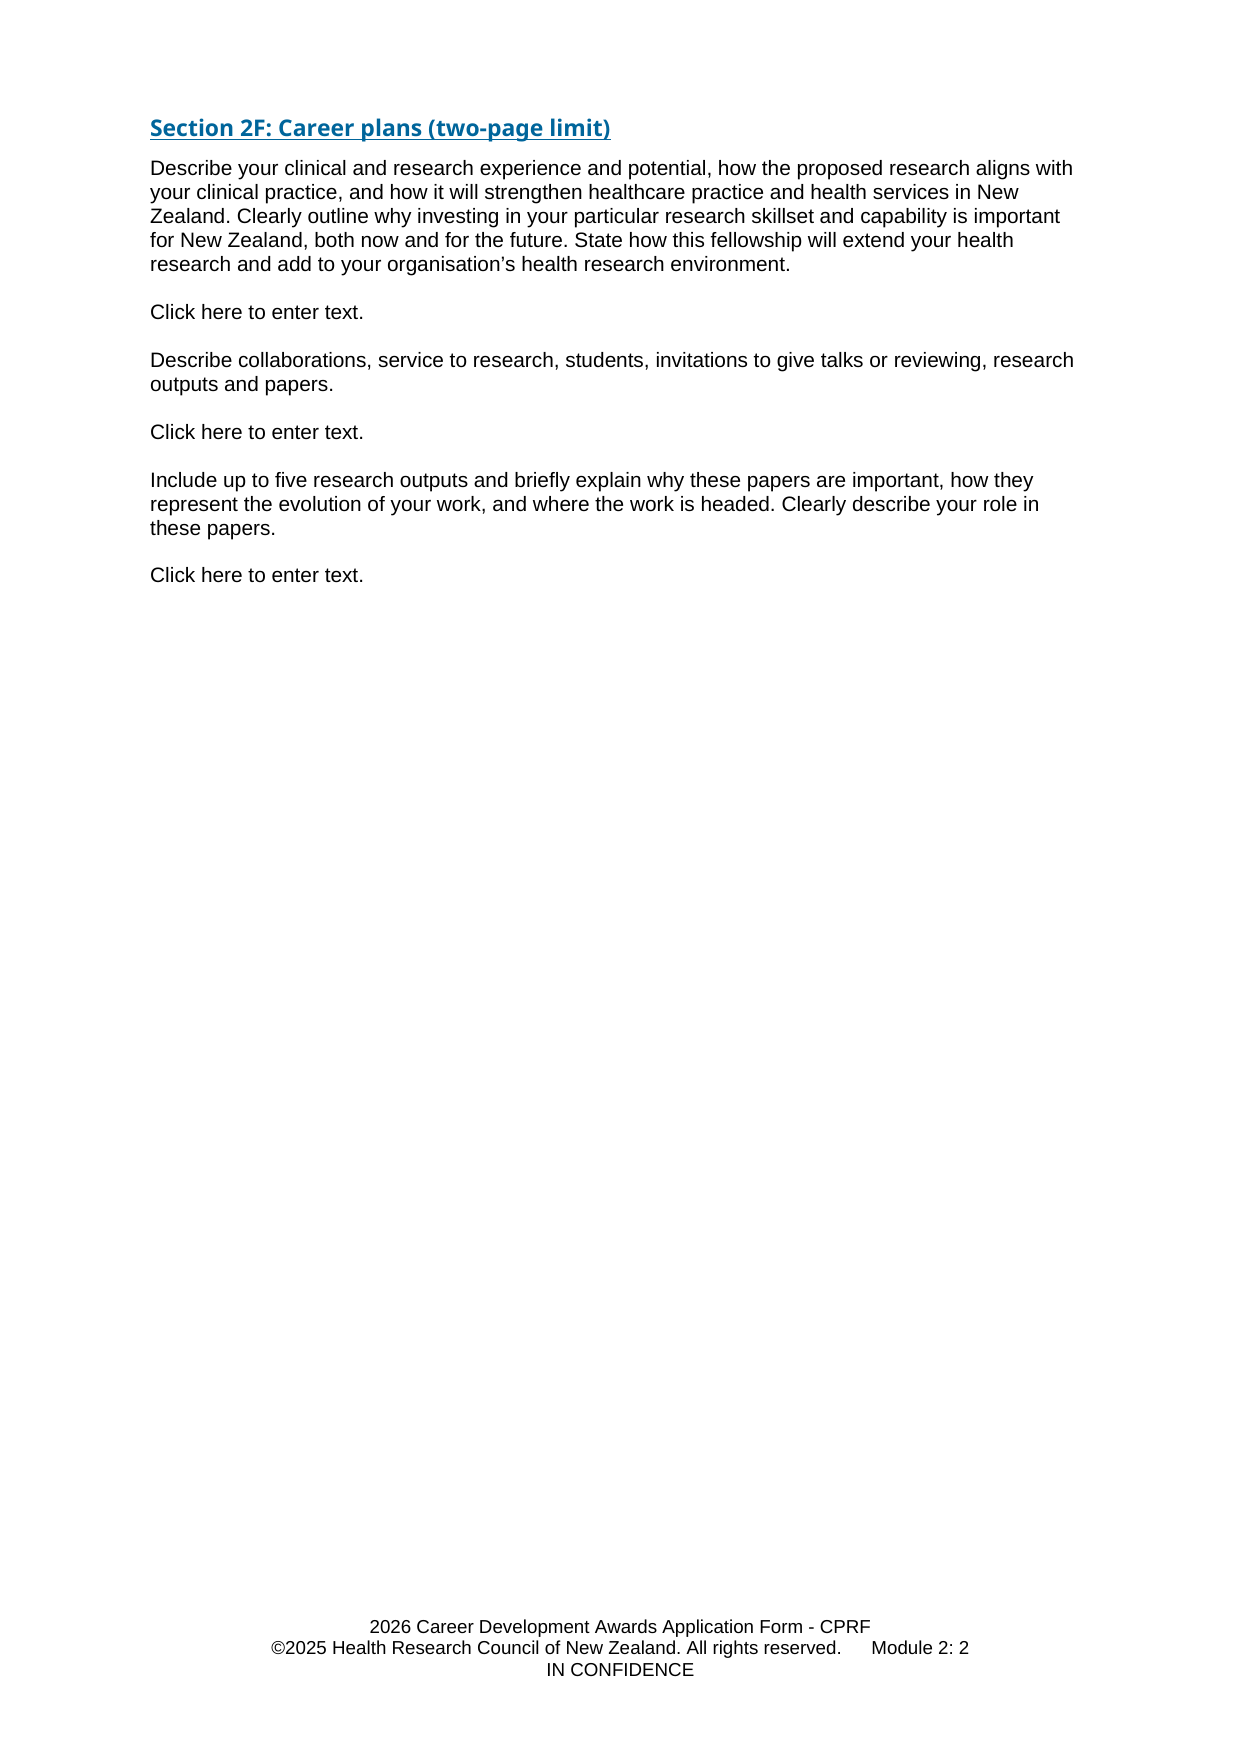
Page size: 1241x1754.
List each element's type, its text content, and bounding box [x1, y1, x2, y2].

subtitle Section 2F: Career plans (two-page limit) [150, 112, 1090, 143]
text Describe collaborations, service to research, students, invitations to give talks or reviewing, research outputs and papers. [150, 348, 1090, 396]
text Include up to five research outputs and briefly explain why these papers are important, how they represent the evolution of your work, and where the work is headed. Clearly describe your role in these papers. [150, 467, 1090, 539]
text Describe your clinical and research experience and potential, how the proposed research aligns with your clinical practice, and how it will strengthen healthcare practice and health services in New Zealand. Clearly outline why investing in your particular research skillset and capability is important for New Zealand, both now and for the future. State how this fellowship will extend your health research and add to your organisation’s health research environment. [150, 156, 1090, 276]
